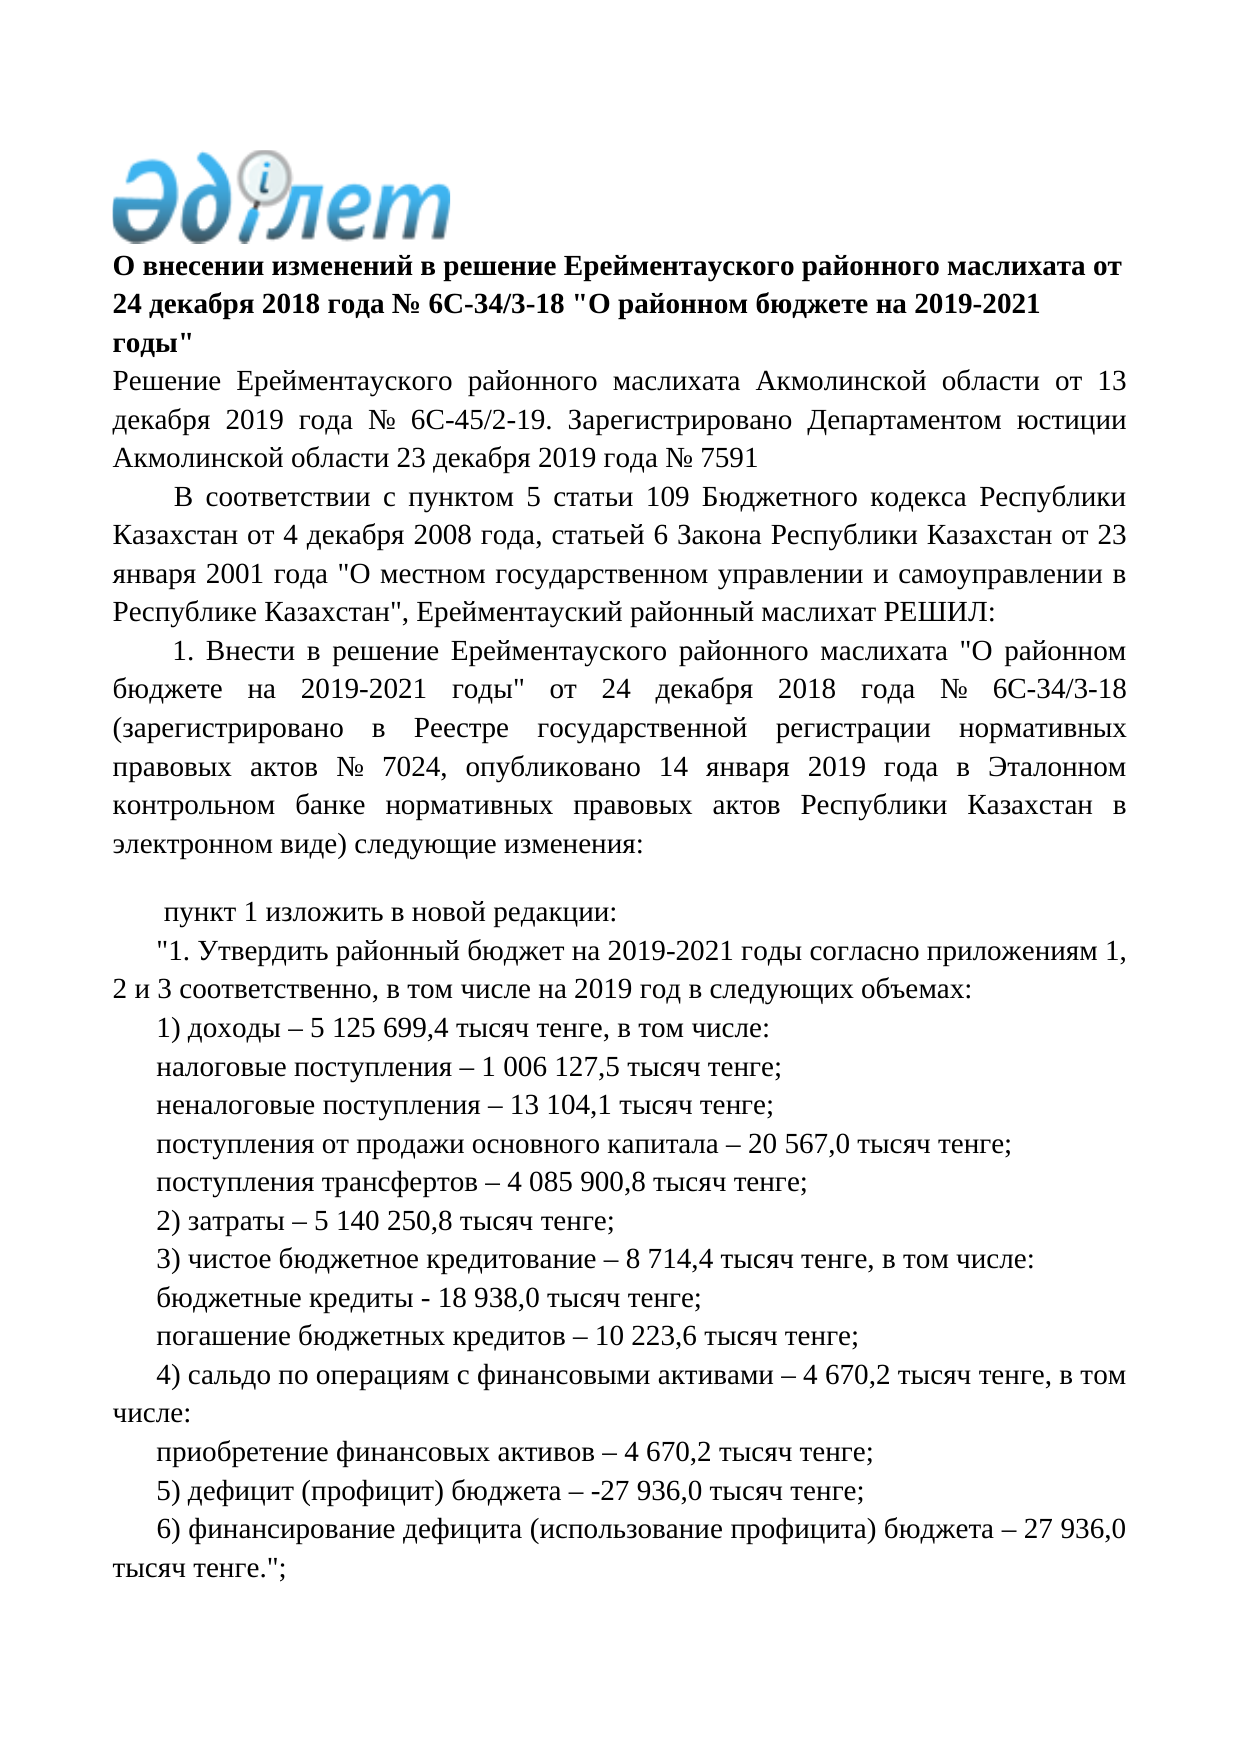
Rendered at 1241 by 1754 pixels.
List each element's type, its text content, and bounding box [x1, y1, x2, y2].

text 1. Внести в решение Ерейментауского районного маслихата "О районном бюджете на 2019-2021 годы" от 24 декабря 2018 года № 6С-34/3-18 (зарегистрировано в Реестре государственной регистрации нормативных правовых актов № 7024, опубликовано 14 января 2019 года в Эталонном контрольном банке нормативных правовых актов Республики Казахстан в электронном виде) следующие изменения: [112, 633, 1128, 859]
text "1. Утвердить районный бюджет на 2019-2021 годы согласно приложениям 1, 2 и 3 соответственно, в том числе на 2019 год в следующих объемах: [112, 933, 1128, 1005]
text О внесении изменений в решение Ерейментауского районного маслихата от 24 декабря 2018 года № 6С-34/3-18 "О районном бюджете на 2019-2021 годы" [112, 248, 1128, 358]
text 2) затраты – 5 140 250,8 тысяч тенге; [112, 1203, 1128, 1236]
text бюджетные кредиты - 18 938,0 тысяч тенге; [112, 1280, 1128, 1313]
text поступления трансфертов – 4 085 900,8 тысяч тенге; [112, 1164, 1128, 1198]
text приобретение финансовых активов – 4 670,2 тысяч тенге; [112, 1434, 1128, 1468]
text поступления от продажи основного капитала – 20 567,0 тысяч тенге; [112, 1126, 1128, 1159]
text налоговые поступления – 1 006 127,5 тысяч тенге; [112, 1049, 1128, 1082]
text погашение бюджетных кредитов – 10 223,6 тысяч тенге; [112, 1318, 1128, 1352]
text 3) чистое бюджетное кредитование – 8 714,4 тысяч тенге, в том числе: [112, 1241, 1128, 1275]
text 1) доходы – 5 125 699,4 тысяч тенге, в том числе: [112, 1010, 1128, 1044]
text пункт 1 изложить в новой редакции: [112, 894, 1128, 928]
text 4) сальдо по операциям с финансовыми активами – 4 670,2 тысяч тенге, в том числе: [112, 1357, 1128, 1429]
text Решение Ерейментауского районного маслихата Акмолинской области от 13 декабря 2019 года № 6С-45/2-19. Зарегистрировано Департаментом юстиции Акмолинской области 23 декабря 2019 года № 7591 [112, 363, 1128, 474]
text неналоговые поступления – 13 104,1 тысяч тенге; [112, 1087, 1128, 1121]
text 5) дефицит (профицит) бюджета – -27 936,0 тысяч тенге; [112, 1473, 1128, 1506]
text В соответствии с пунктом 5 статьи 109 Бюджетного кодекса Республики Казахстан от 4 декабря 2008 года, статьей 6 Закона Республики Казахстан от 23 января 2001 года "О местном государственном управлении и самоуправлении в Республике Казахстан", Ерейментауский районный маслихат РЕШИЛ: [112, 479, 1128, 628]
picture [112, 150, 451, 244]
text 6) финансирование дефицита (использование профицита) бюджета – 27 936,0 тысяч тенге."; [112, 1511, 1128, 1583]
